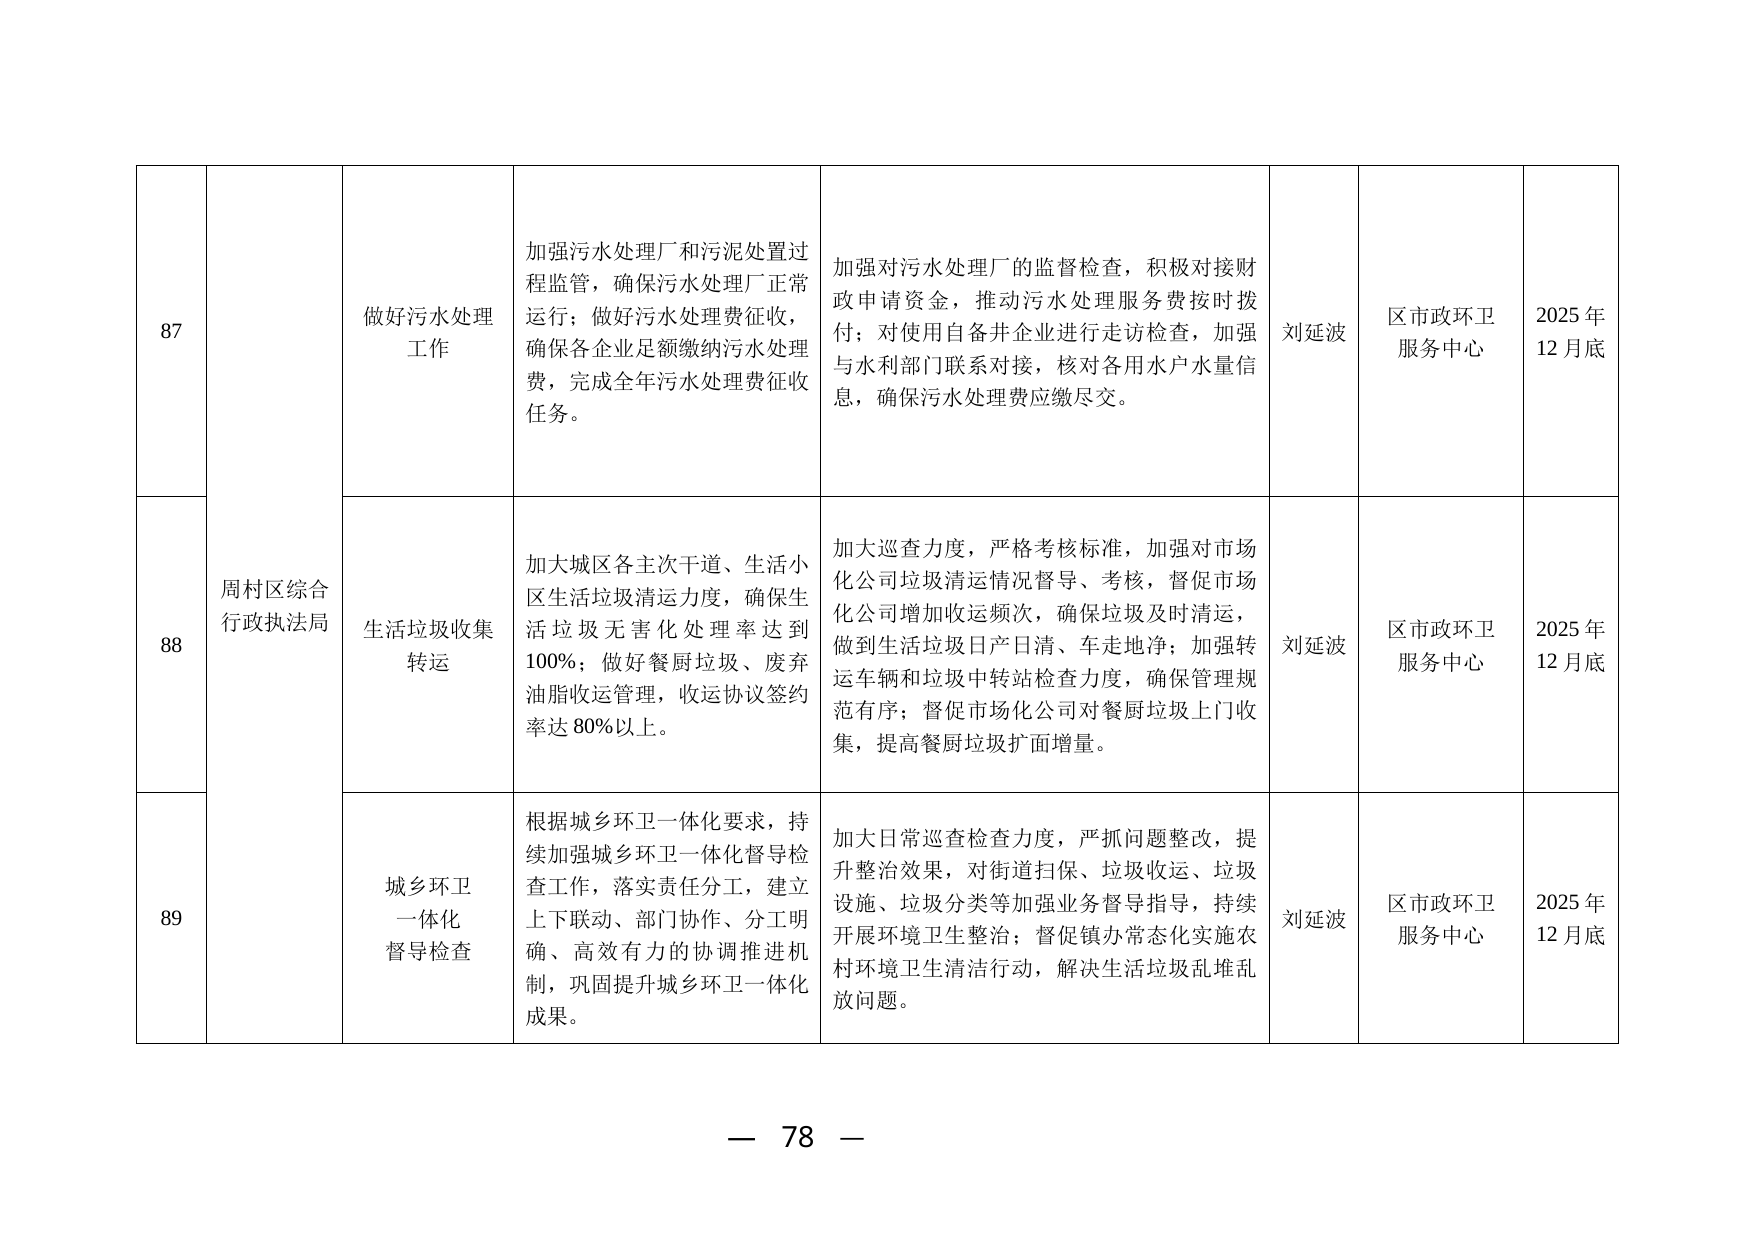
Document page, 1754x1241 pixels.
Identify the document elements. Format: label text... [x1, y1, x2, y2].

table_cell 城乡环卫 一体化 督导检查 [343, 793, 513, 1042]
table_cell 刘延波 [1270, 497, 1358, 792]
table_cell 88 [137, 497, 206, 792]
table_cell 周村区综合行政执法局 [207, 166, 342, 1042]
table_cell 2025年12月底 [1524, 166, 1618, 496]
table_cell 2025年12月底 [1524, 793, 1618, 1042]
table_cell 区市政环卫 服务中心 [1359, 793, 1523, 1042]
table_cell 89 [137, 793, 206, 1042]
table_cell 87 [137, 166, 206, 496]
table_cell 加大城区各主次干道、生活小区生活垃圾清运力度，确保生活垃圾无害化处理率达到100%；做好餐厨垃圾、废弃油脂收运管理，收运协议签约率达80%以上。 [514, 497, 820, 792]
table_cell 2025年12月底 [1524, 497, 1618, 792]
table_cell 做好污水处理工作 [343, 166, 513, 496]
table_cell 加强对污水处理厂的监督检查，积极对接财政申请资金，推动污水处理服务费按时拨付；对使用自备井企业进行走访检查，加强与水利部门联系对接，核对各用水户水量信息，确保污水处理费应缴尽交。 [821, 166, 1269, 496]
table_cell 加大日常巡查检查力度，严抓问题整改，提升整治效果，对街道扫保、垃圾收运、垃圾设施、垃圾分类等加强业务督导指导，持续开展环境卫生整治；督促镇办常态化实施农村环境卫生清洁行动，解决生活垃圾乱堆乱放问题。 [821, 793, 1269, 1042]
table_cell 区市政环卫 服务中心 [1359, 497, 1523, 792]
table_cell 生活垃圾收集转运 [343, 497, 513, 792]
table_cell 根据城乡环卫一体化要求，持续加强城乡环卫一体化督导检查工作，落实责任分工，建立上下联动、部门协作、分工明确、高效有力的协调推进机制，巩固提升城乡环卫一体化成果。 [514, 793, 820, 1042]
table_cell 加大巡查力度，严格考核标准，加强对市场化公司垃圾清运情况督导、考核，督促市场化公司增加收运频次，确保垃圾及时清运，做到生活垃圾日产日清、车走地净；加强转运车辆和垃圾中转站检查力度，确保管理规范有序；督促市场化公司对餐厨垃圾上门收集，提高餐厨垃圾扩面增量。 [821, 497, 1269, 792]
table_cell 刘延波 [1270, 166, 1358, 496]
table_cell 加强污水处理厂和污泥处置过程监管，确保污水处理厂正常运行；做好污水处理费征收，确保各企业足额缴纳污水处理费，完成全年污水处理费征收任务。 [514, 166, 820, 496]
table_cell 刘延波 [1270, 793, 1358, 1042]
table_cell 区市政环卫 服务中心 [1359, 166, 1523, 496]
